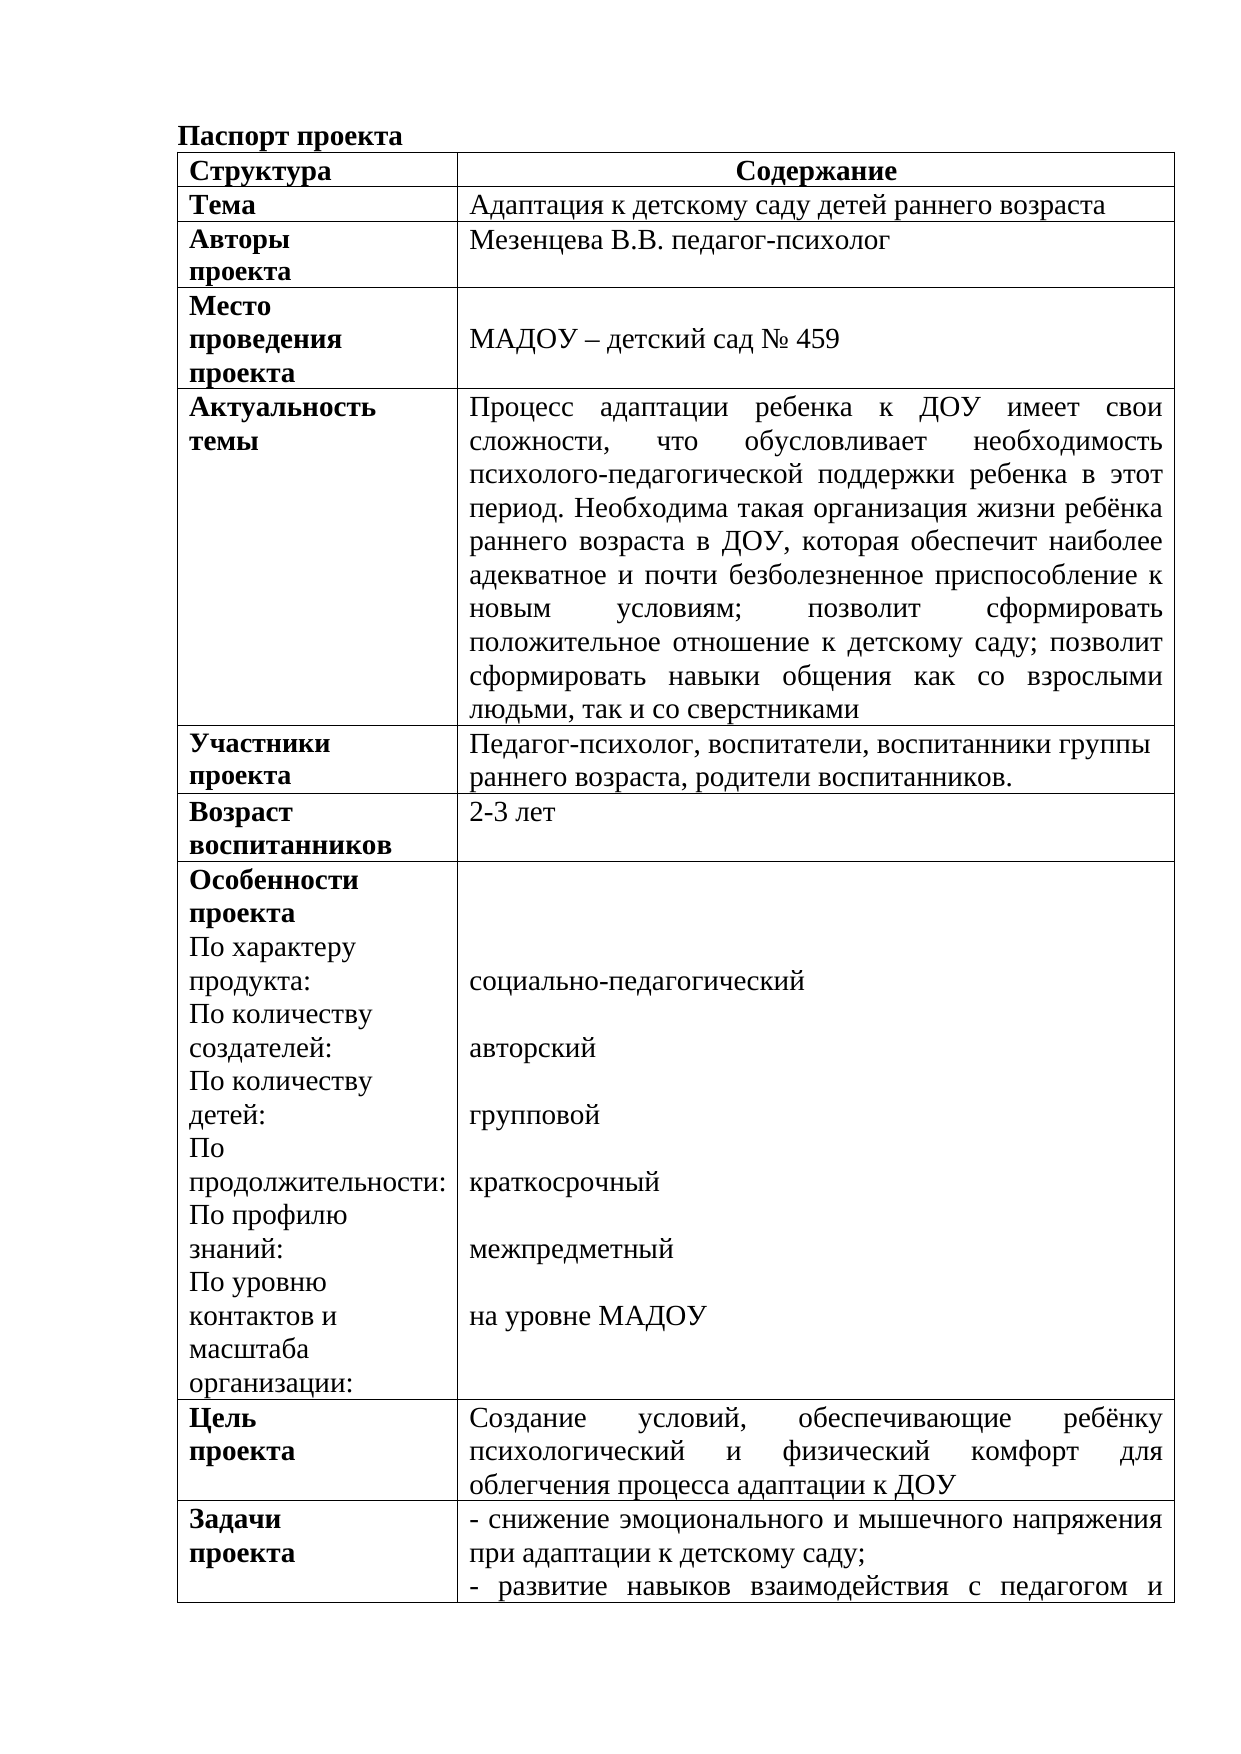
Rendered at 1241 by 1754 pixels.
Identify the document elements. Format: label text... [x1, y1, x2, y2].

table_cell Педагог-психолог, воспитатели, воспитанники группы раннего возраста, родители воспитанников. [458, 726, 1174, 793]
table_cell Задачи проекта [178, 1501, 457, 1602]
table_cell Мезенцева В.В. педагог-психолог [458, 222, 1174, 287]
table_cell Авторы проекта [178, 222, 457, 287]
table_header Структура [178, 153, 457, 186]
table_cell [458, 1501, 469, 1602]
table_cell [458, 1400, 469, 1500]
table_header Содержание [458, 153, 1174, 186]
table_cell Тема [178, 187, 457, 221]
table_cell Место проведения проекта [178, 288, 457, 388]
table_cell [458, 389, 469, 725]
text Паспорт проекта [177, 118, 1152, 152]
table_cell Адаптация к детскому саду детей раннего возраста [458, 187, 1174, 221]
table_cell 2-3 лет [458, 794, 1174, 861]
table_cell Актуальность темы [178, 389, 457, 725]
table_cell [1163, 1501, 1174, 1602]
table_cell Цель проекта [178, 1400, 457, 1500]
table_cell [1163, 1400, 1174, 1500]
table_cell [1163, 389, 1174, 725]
table_cell Участники проекта [178, 726, 457, 793]
table_cell МАДОУ – детский сад № 459 [458, 288, 1174, 388]
table_cell социально-педагогический авторский групповой краткосрочный межпредметный на уровне МАДОУ [458, 862, 1174, 1399]
table_cell Особенности проекта По характеру продукта: По количеству создателей: По количеству детей: По продолжительности: По профилю знаний: По уровню контактов и масштаба организации: [178, 862, 457, 1399]
table_cell Возраст воспитанников [178, 794, 457, 861]
